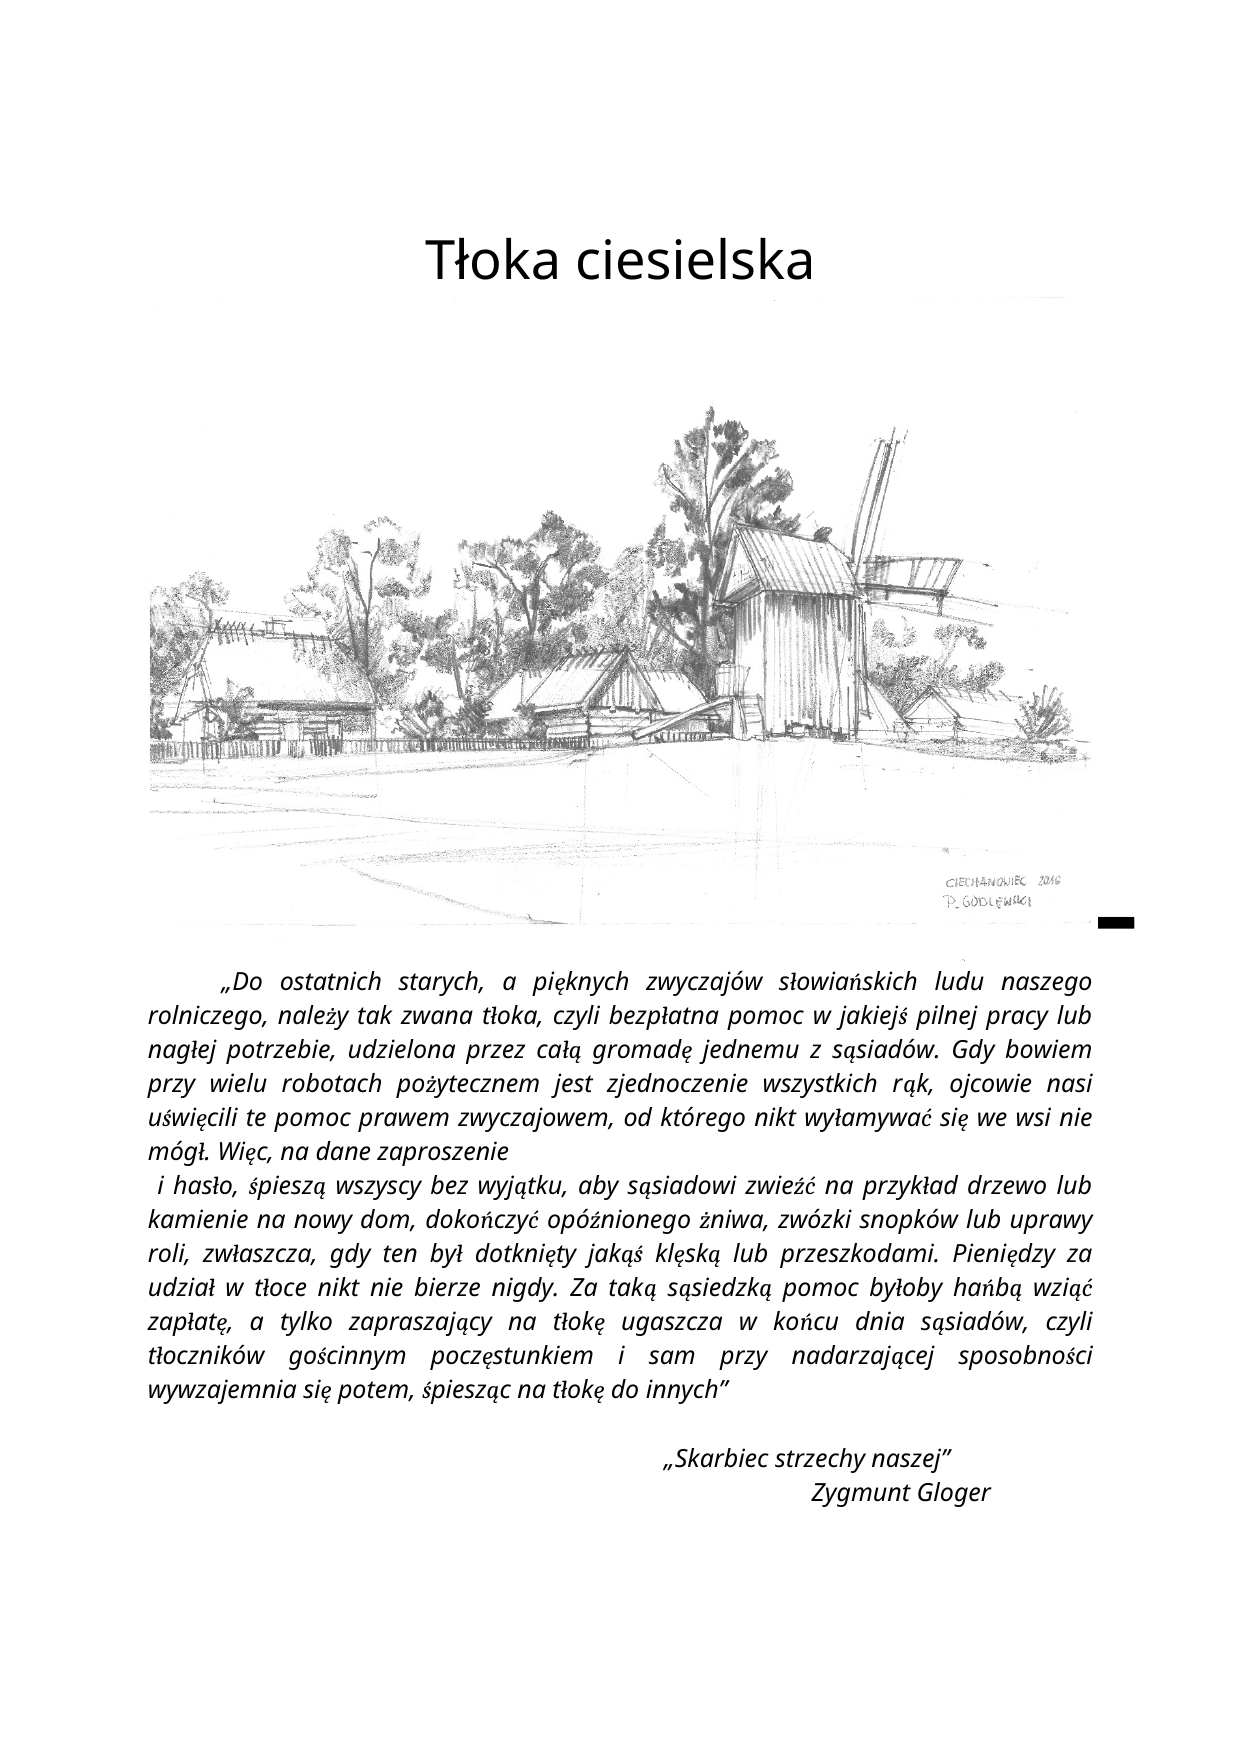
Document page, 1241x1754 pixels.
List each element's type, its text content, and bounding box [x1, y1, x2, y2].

text Tłoka ciesielska [148, 221, 1093, 295]
text Zygmunt Gloger [148, 1474, 1093, 1508]
text „Skarbiec strzechy naszej” [148, 1440, 1093, 1474]
picture [147, 295, 1093, 964]
text i hasło, śpieszą wszyscy bez wyjątku, aby sąsiadowi zwieźć na przykład drzewo lub kamienie na nowy dom, dokończyć opóźnionego żniwa, zwózki snopków lub uprawy roli, zwłaszcza, gdy ten był dotknięty jakąś klęską lub przeszkodami. Pieniędzy za udział w tłoce nikt nie bierze nigdy. Za taką sąsiedzką pomoc byłoby hańbą wziąć zapłatę, a tylko zapraszający na tłokę ugaszcza w końcu dnia sąsiadów, czyli tłoczników gościnnym poczęstunkiem i sam przy nadarzającej sposobności wywzajemnia się potem, śpiesząc na tłokę do innych” [148, 1168, 1093, 1406]
text „Do ostatnich starych, a pięknych zwyczajów słowiańskich ludu naszego rolniczego, należy tak zwana tłoka, czyli bezpłatna pomoc w jakiejś pilnej pracy lub nagłej potrzebie, udzielona przez całą gromadę jednemu z sąsiadów. Gdy bowiem przy wielu robotach pożytecznem jest zjednoczenie wszystkich rąk, ojcowie nasi uświęcili te pomoc prawem zwyczajowem, od którego nikt wyłamywać się we wsi nie mógł. Więc, na dane zaproszenie [148, 964, 1093, 1168]
